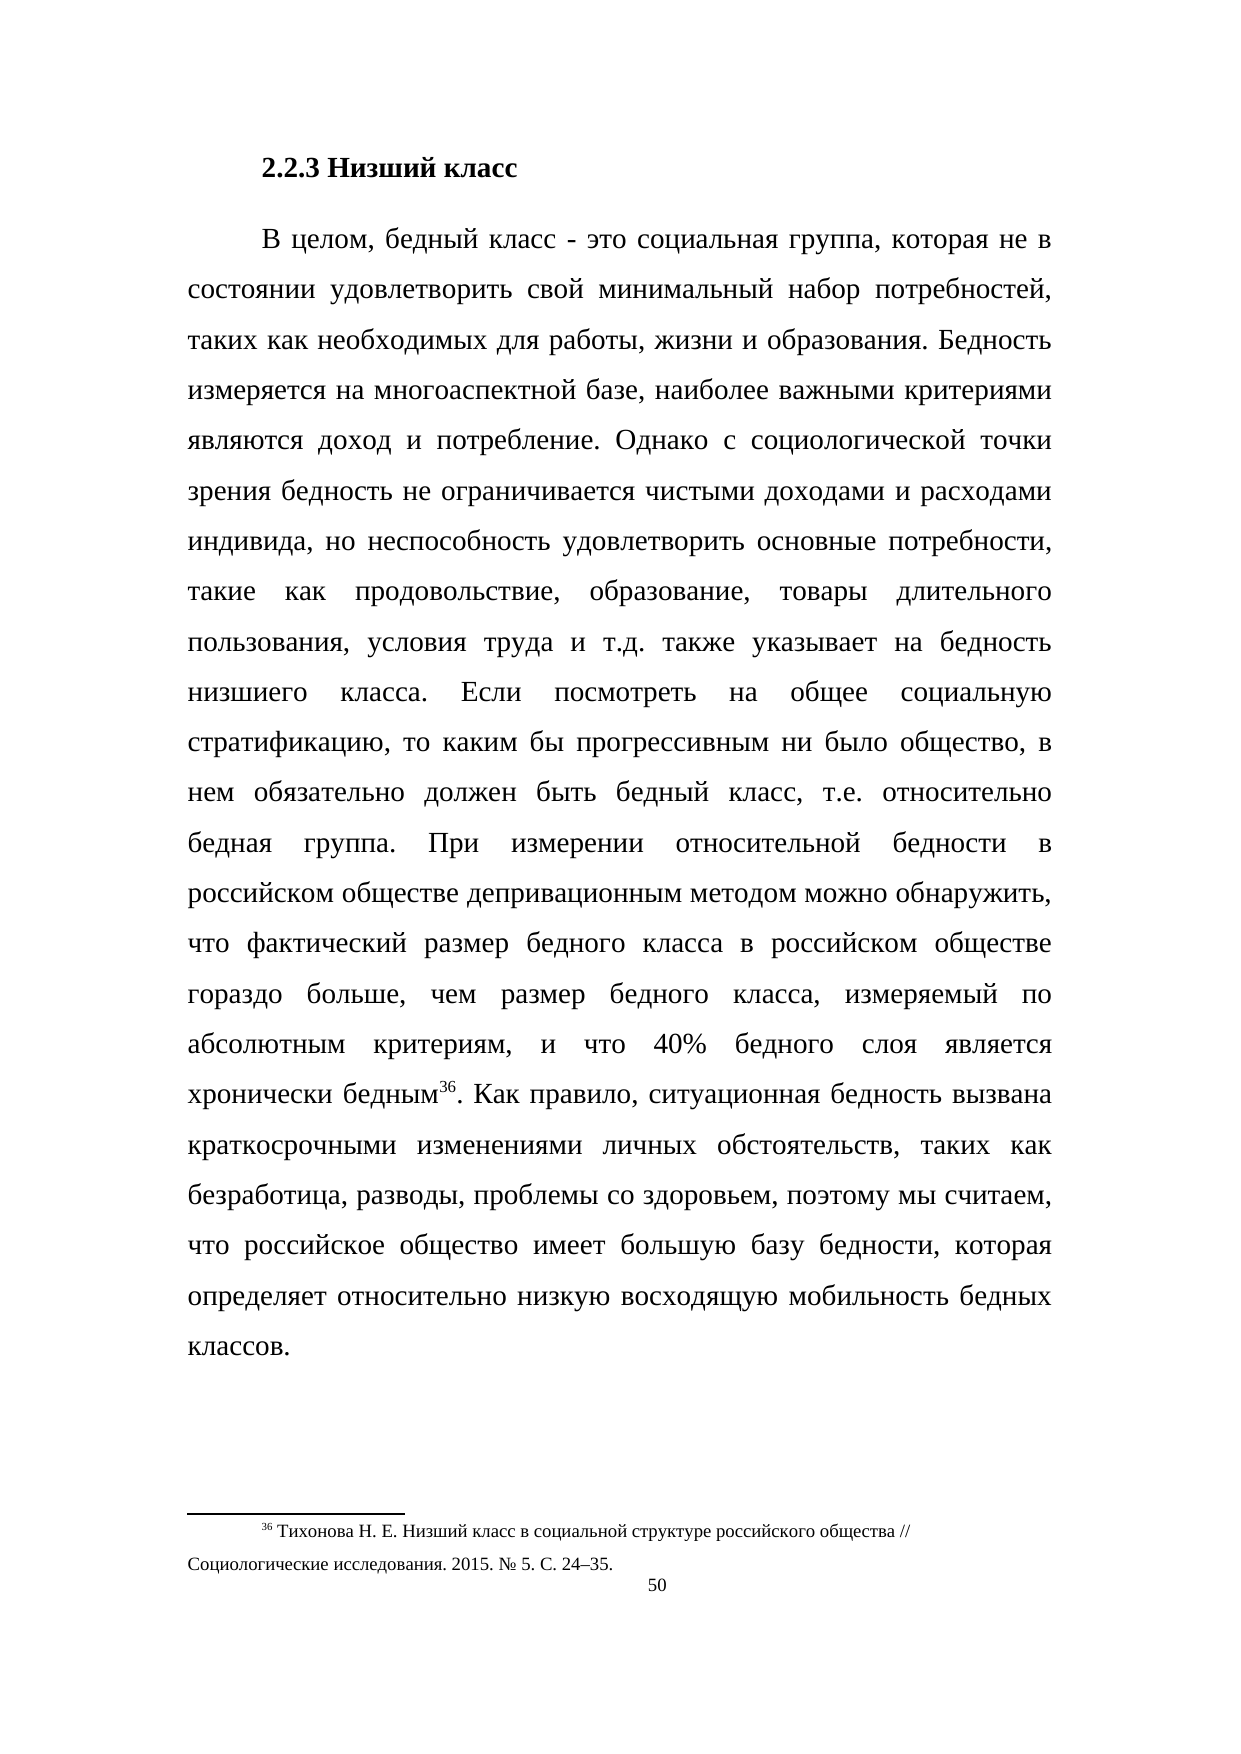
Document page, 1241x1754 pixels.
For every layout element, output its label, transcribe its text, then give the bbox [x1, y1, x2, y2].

subtitle 2.2.3 Низший класс [187, 150, 1053, 183]
text В целом, бедный класс - это социальная группа, которая не в состоянии удовлетворить свой минимальный набор потребностей, таких как необходимых для работы, жизни и образования. Бедность измеряется на многоаспектной базе, наиболее важными критериями являются доход и потребление. Однако с социологической точки зрения бедность не ограничивается чистыми доходами и расходами индивида, но неспособность удовлетворить основные потребности, такие как продовольствие, образование, товары длительного пользования, условия труда и т.д. также указывает на бедность низшиего класса. Если посмотреть на общее социальную стратификацию, то каким бы прогрессивным ни было общество, в нем обязательно должен быть бедный класс, т.е. относительно бедная группа. При измерении относительной бедности в российском обществе депривационным методом можно обнаружить, что фактический размер бедного класса в российском обществе гораздо больше, чем размер бедного класса, измеряемый по абсолютным критериям, и что 40% бедного слоя является хронически бедным. Как правило, ситуационная бедность вызвана краткосрочными изменениями личных обстоятельств, таких как безработица, разводы, проблемы со здоровьем, поэтому мы считаем, что российское общество имеет большую базу бедности, которая определяет относительно низкую восходящую мобильность бедных классов. [187, 221, 1053, 1362]
